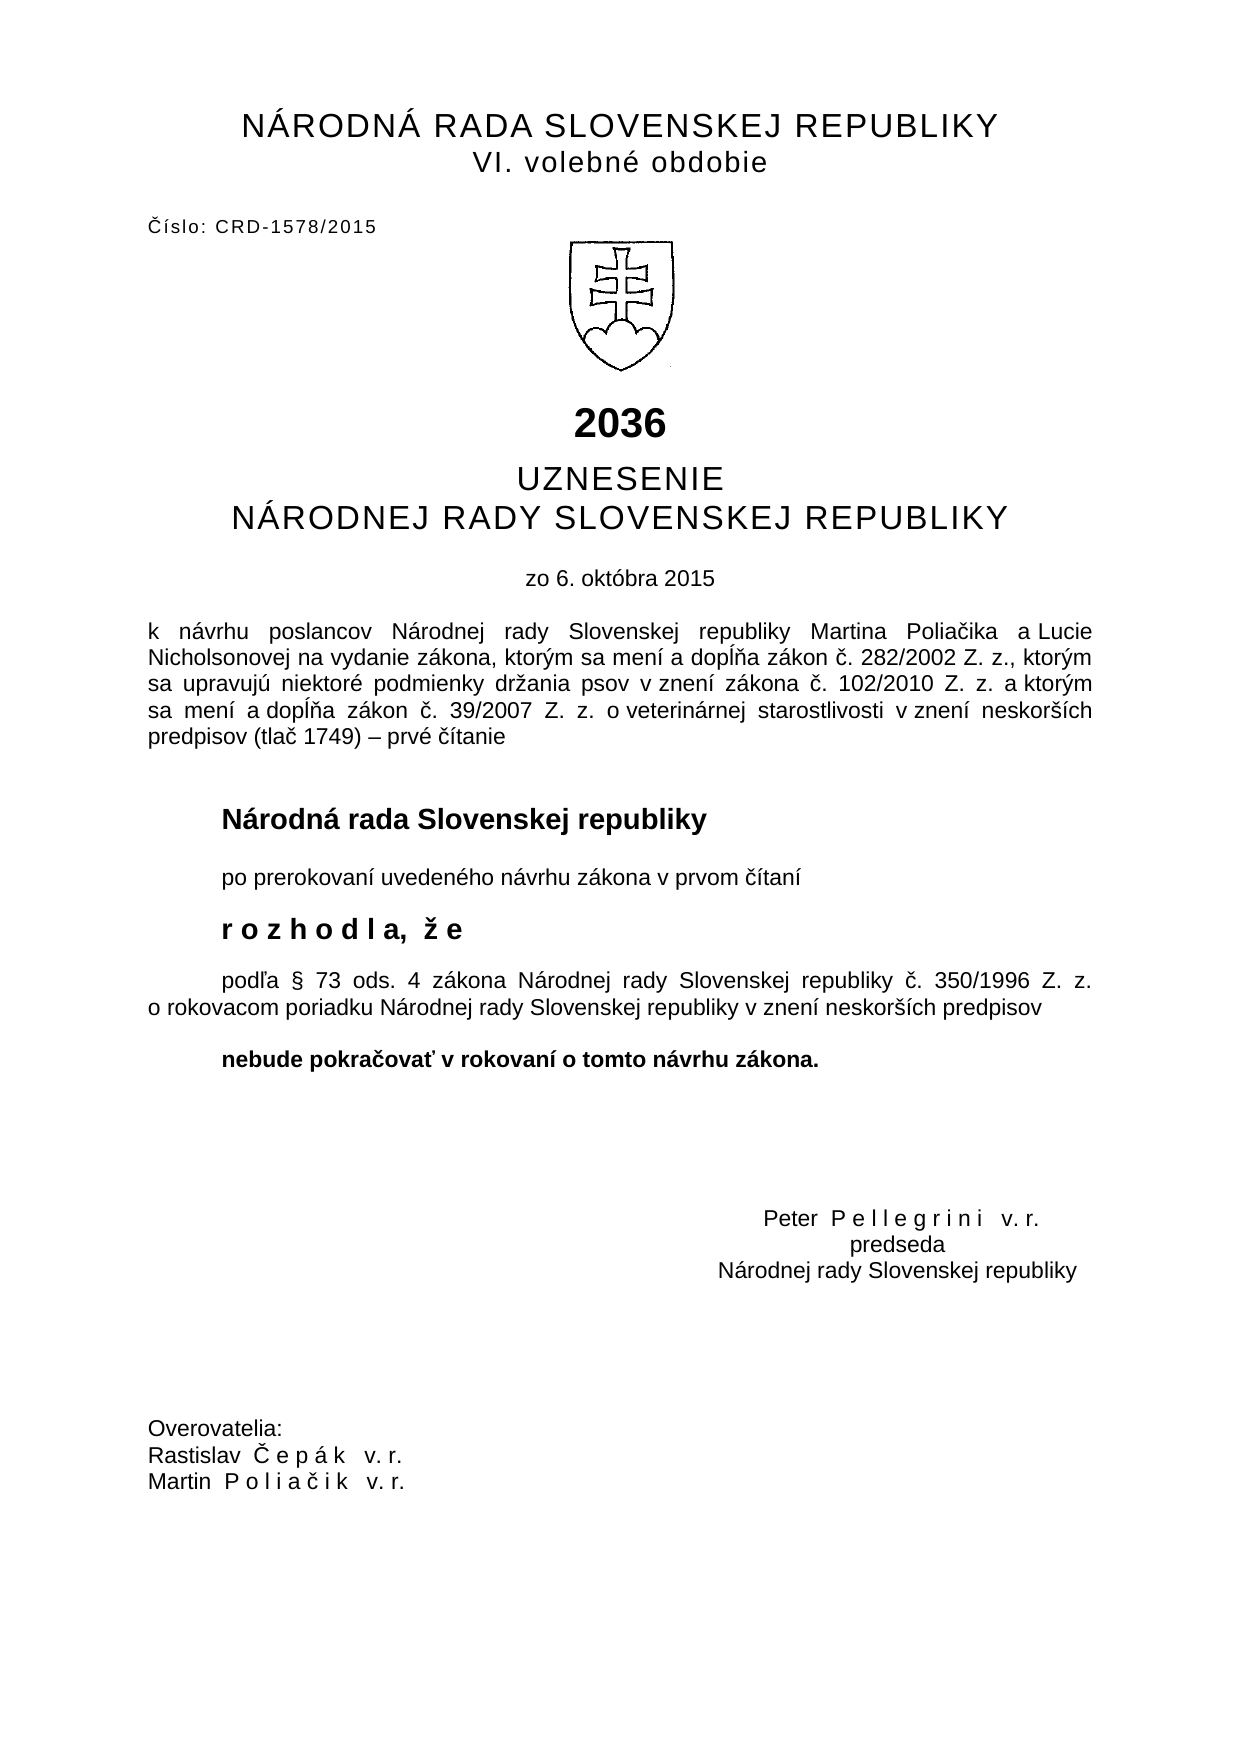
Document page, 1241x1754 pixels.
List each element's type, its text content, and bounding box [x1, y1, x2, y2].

subtitle NÁRODNÁ RADA SLOVENSKEJ REPUBLIKY [148, 106, 1092, 145]
text 2036 [148, 399, 1092, 447]
subtitle r o z h o d l a, ž e [221, 912, 1092, 946]
subtitle NÁRODNEJ RADY SLOVENSKEJ REPUBLIKY [148, 498, 1092, 536]
text podľa § 73 ods. 4 zákona Národnej rady Slovenskej republiky č. 350/1996 Z. z. o rokovacom poriadku Národnej rady Slovenskej republiky v znení neskorších predpisov [148, 967, 1092, 1020]
subtitle UZNESENIE [148, 459, 1092, 498]
text zo 6. októbra 2015 [148, 565, 1092, 591]
text predseda [748, 1231, 1092, 1257]
text Národnej rady Slovenskej republiky [664, 1257, 1092, 1284]
text Číslo: CRD-1578/2015 [148, 216, 1092, 237]
text k návrhu poslancov Národnej rady Slovenskej republiky Martina Poliačika a Lucie Nicholsonovej na vydanie zákona, ktorým sa mení a dopĺňa zákon č. 282/2002 Z. z., ktorým sa upravujú niektoré podmienky držania psov v znení zákona č. 102/2010 Z. z. a ktorým sa mení a dopĺňa zákon č. 39/2007 Z. z. o veterinárnej starostlivosti v znení neskorších predpisov (tlač 1749) – prvé čítanie [148, 618, 1092, 749]
picture [563, 237, 677, 374]
text nebude pokračovať v rokovaní o tomto návrhu zákona. [148, 1046, 1092, 1073]
text Rastislav Č e p á k v. r. [148, 1442, 1092, 1468]
text Overovatelia: [148, 1415, 1092, 1442]
subtitle Národná rada Slovenskej republiky [148, 802, 1092, 836]
text Peter P e l l e g r i n i v. r. [664, 1204, 1092, 1231]
text po prerokovaní uvedeného návrhu zákona v prvom čítaní [148, 864, 1092, 891]
subtitle VI. volebné obdobie [148, 145, 1092, 178]
text Martin P o l i a č i k v. r. [148, 1468, 1092, 1494]
